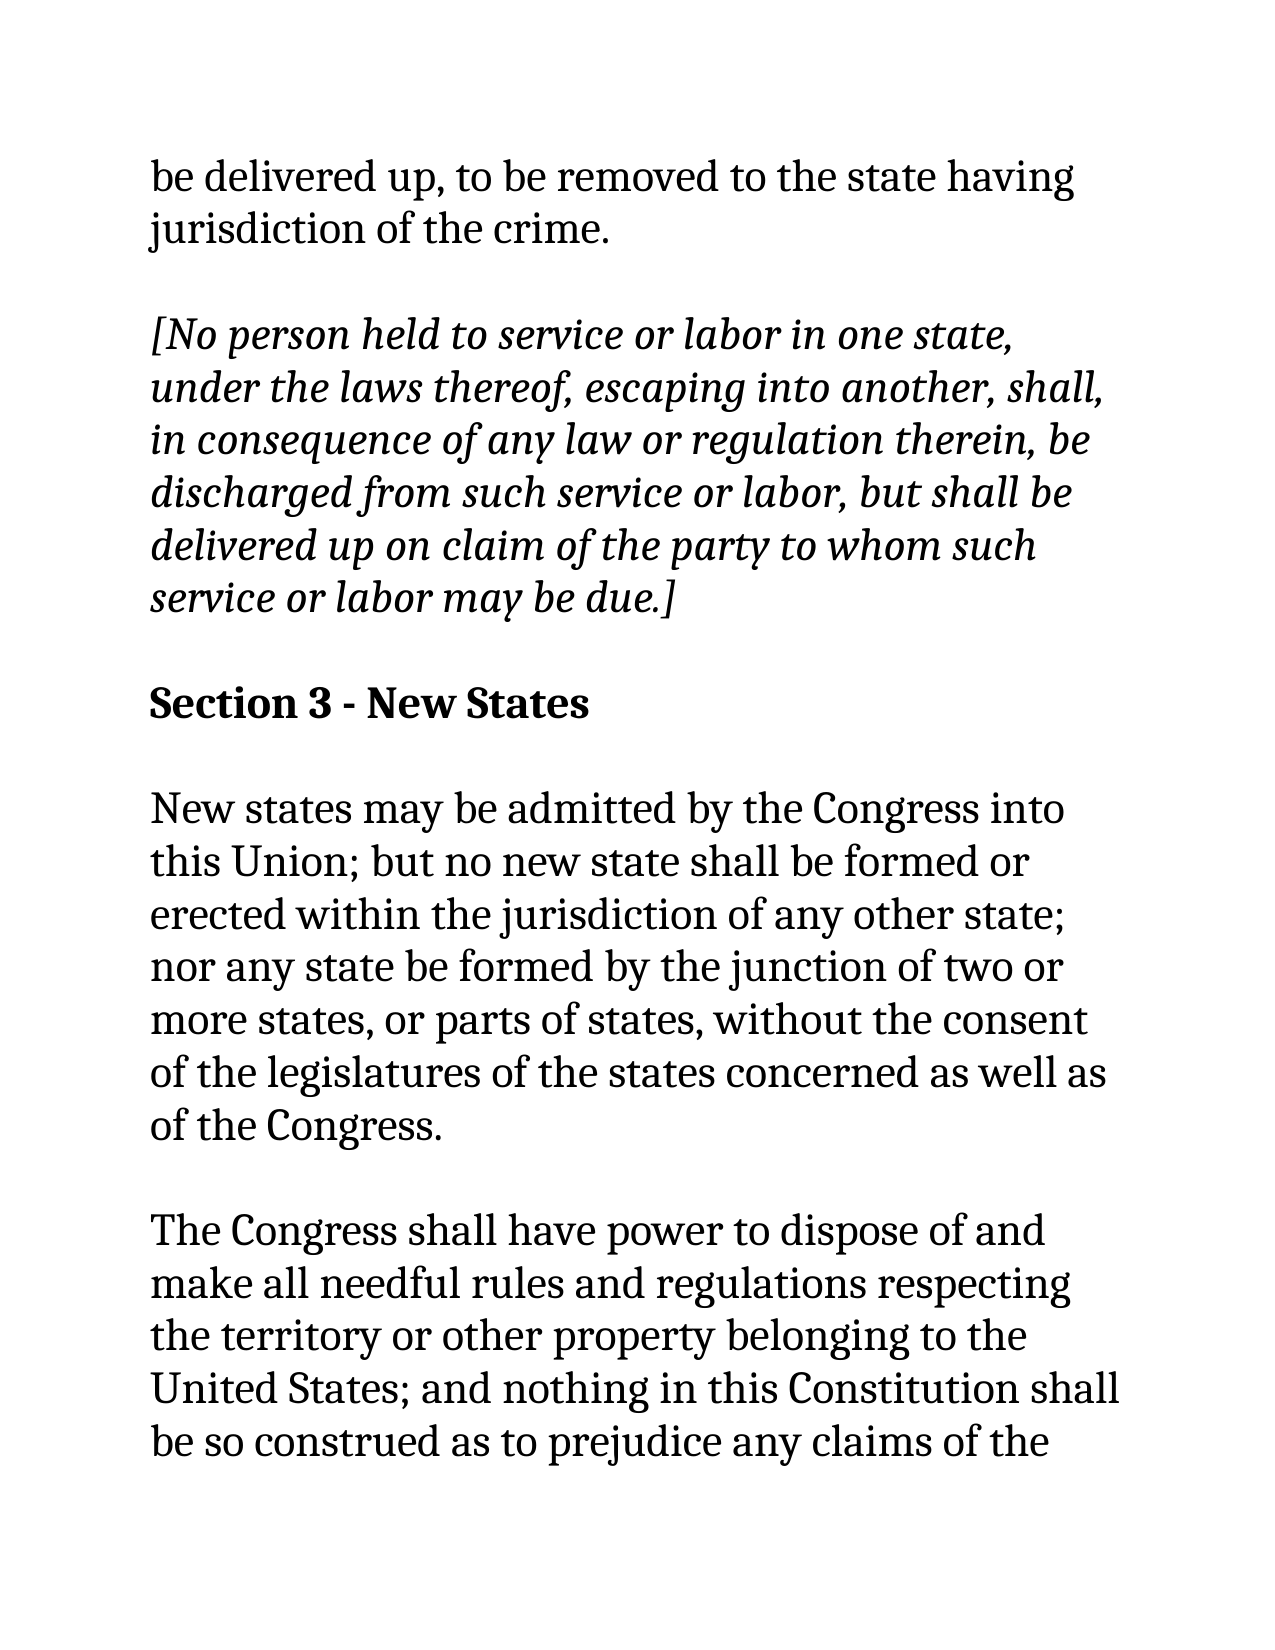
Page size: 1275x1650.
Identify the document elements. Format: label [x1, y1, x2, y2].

text [150, 150, 1125, 1468]
